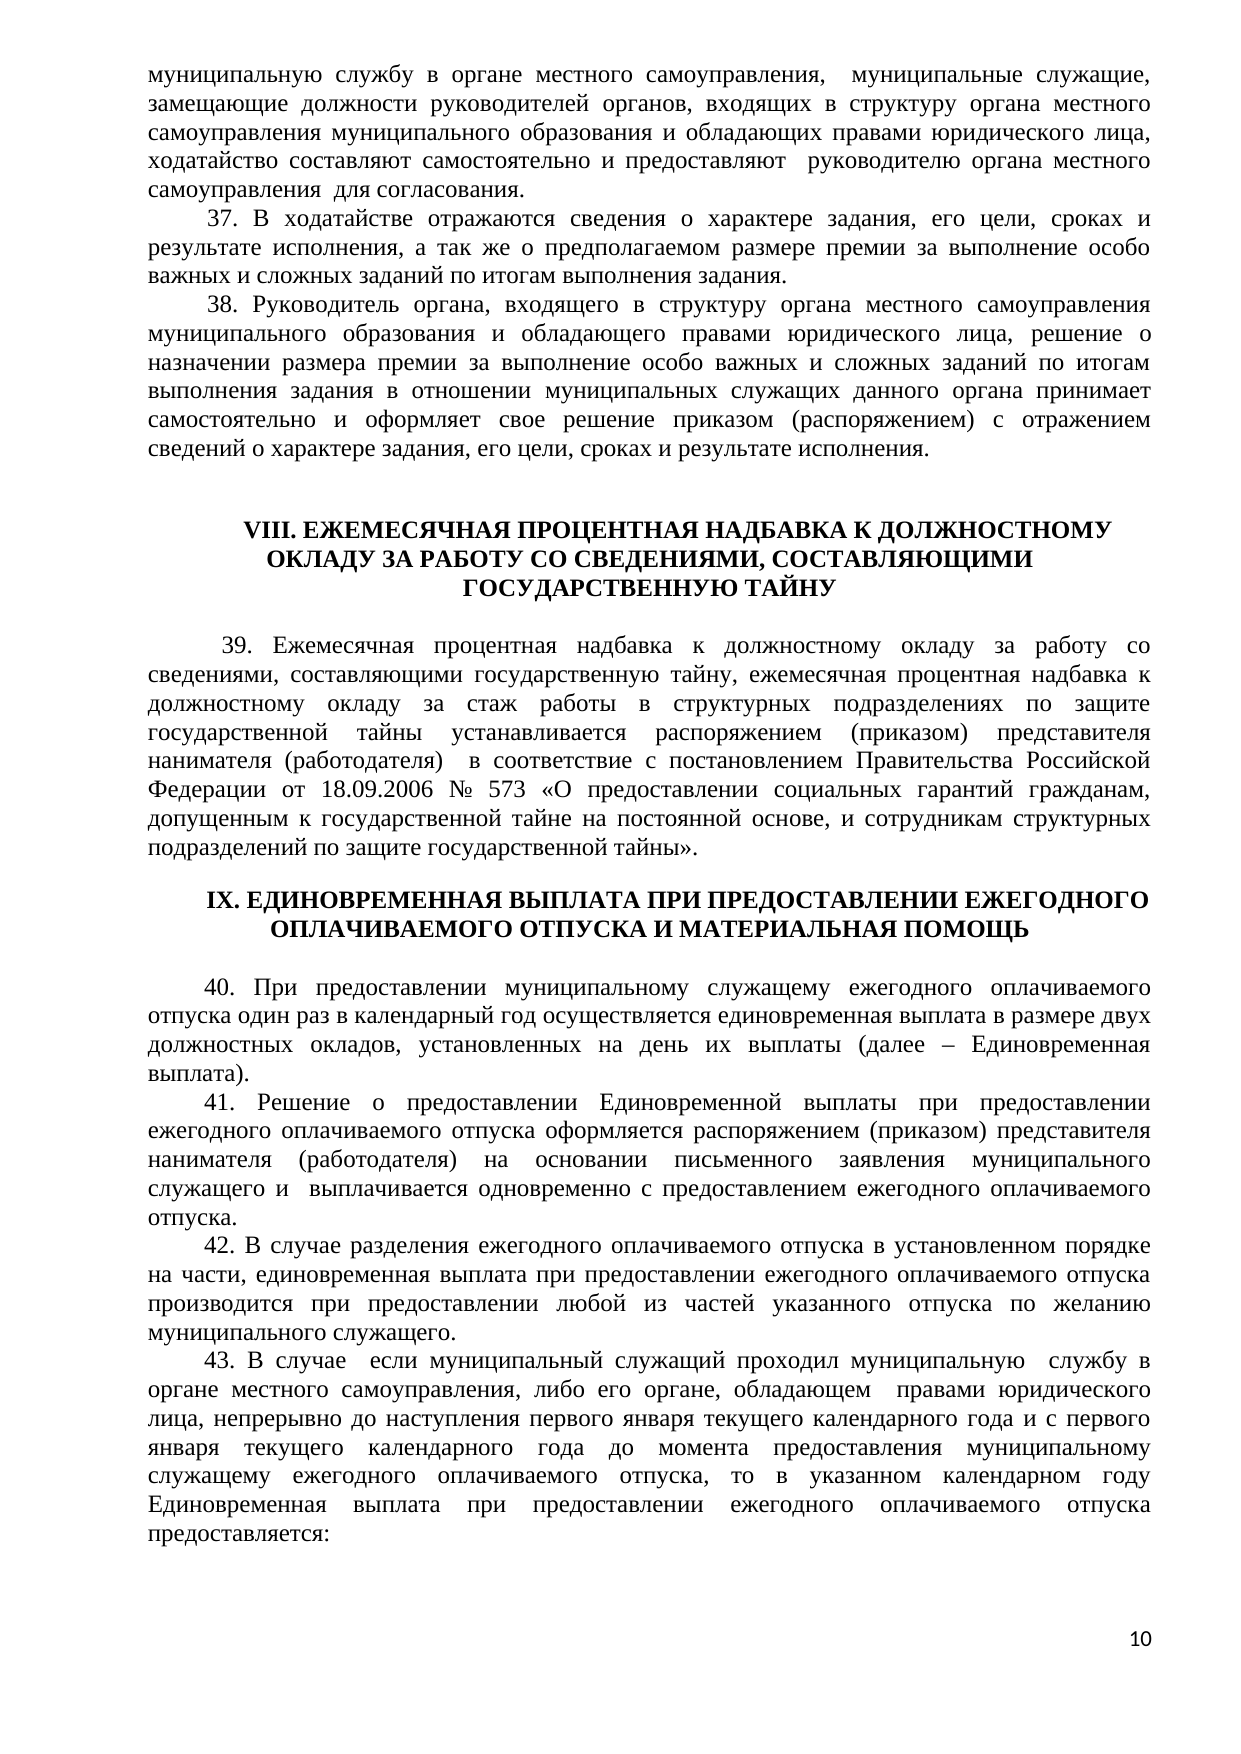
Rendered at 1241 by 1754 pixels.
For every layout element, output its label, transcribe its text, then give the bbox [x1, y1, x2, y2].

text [148, 59, 1152, 203]
text IХ. ЕДИНОВРЕМЕННАЯ ВЫПЛАТА ПРИ ПРЕДОСТАВЛЕНИИ ЕЖЕГОДНОГО ОПЛАЧИВАЕМОГО ОТПУСКА И МАТЕРИАЛЬНАЯ ПОМОЩЬ [148, 885, 1152, 943]
text 40. При предоставлении муниципальному служащему ежегодного оплачиваемого отпуска один раз в календарный год осуществляется единовременная выплата в размере двух должностных окладов, установленных на день их выплаты (далее – Единовременная выплата). [148, 972, 1152, 1087]
text VIII. ЕЖЕМЕСЯЧНАЯ ПРОЦЕНТНАЯ НАДБАВКА К ДОЛЖНОСТНОМУ ОКЛАДУ ЗА РАБОТУ СО СВЕДЕНИЯМИ, СОСТАВЛЯЮЩИМИ ГОСУДАРСТВЕННУЮ ТАЙНУ [148, 515, 1152, 602]
text 38. Руководитель органа, входящего в структуру органа местного самоуправления муниципального образования и обладающего правами юридического лица, решение о назначении размера премии за выполнение особо важных и сложных заданий по итогам выполнения задания в отношении муниципальных служащих данного органа принимает самостоятельно и оформляет свое решение приказом (распоряжением) с отражением сведений о характере задания, его цели, сроках и результате исполнения. [148, 433, 1152, 462]
text 37. В ходатайстве отражаются сведения о характере задания, его цели, сроках и результате исполнения, а так же о предполагаемом размере премии за выполнение особо важных и сложных заданий по итогам выполнения задания. [148, 203, 1152, 289]
text 38. Руководитель органа, входящего в структуру органа местного самоуправления муниципального образования и обладающего правами юридического лица, решение о назначении размера премии за выполнение особо важных и сложных заданий по итогам выполнения задания в отношении муниципальных служащих данного органа принимает самостоятельно и оформляет свое решение приказом (распоряжением) с отражением сведений о характере задания, его цели, сроках и результате исполнения. [148, 289, 1152, 404]
text 43. В случае если муниципальный служащий проходил муниципальную службу в органе местного самоуправления, либо его органе, обладающем правами юридического лица, непрерывно до наступления первого января текущего календарного года и с первого января текущего календарного года до момента предоставления муниципальному служащему ежегодного оплачиваемого отпуска, то в указанном календарном году Единовременная выплата при предоставлении ежегодного оплачиваемого отпуска предоставляется: [148, 1345, 1152, 1547]
text 41. Решение о предоставлении Единовременной выплаты при предоставлении ежегодного оплачиваемого отпуска оформляется распоряжением (приказом) представителя нанимателя (работодателя) на основании письменного заявления муниципального служащего и выплачивается одновременно с предоставлением ежегодного оплачиваемого отпуска. [148, 1087, 1152, 1230]
text 42. В случае разделения ежегодного оплачиваемого отпуска в установленном порядке на части, единовременная выплата при предоставлении ежегодного оплачиваемого отпуска производится при предоставлении любой из частей указанного отпуска по желанию муниципального служащего. [148, 1230, 1152, 1345]
text 39. Ежемесячная процентная надбавка к должностному окладу за работу со сведениями, составляющими государственную тайну, ежемесячная процентная надбавка к должностному окладу за стаж работы в структурных подразделениях по защите государственной тайны устанавливается распоряжением (приказом) представителя нанимателя (работодателя) в соответствие с постановлением Правительства Российской Федерации от 18.09.2006 № 573 «О предоставлении социальных гарантий гражданам, допущенным к государственной тайне на постоянной основе, и сотрудникам структурных подразделений по защите государственной тайны». [148, 630, 1152, 860]
